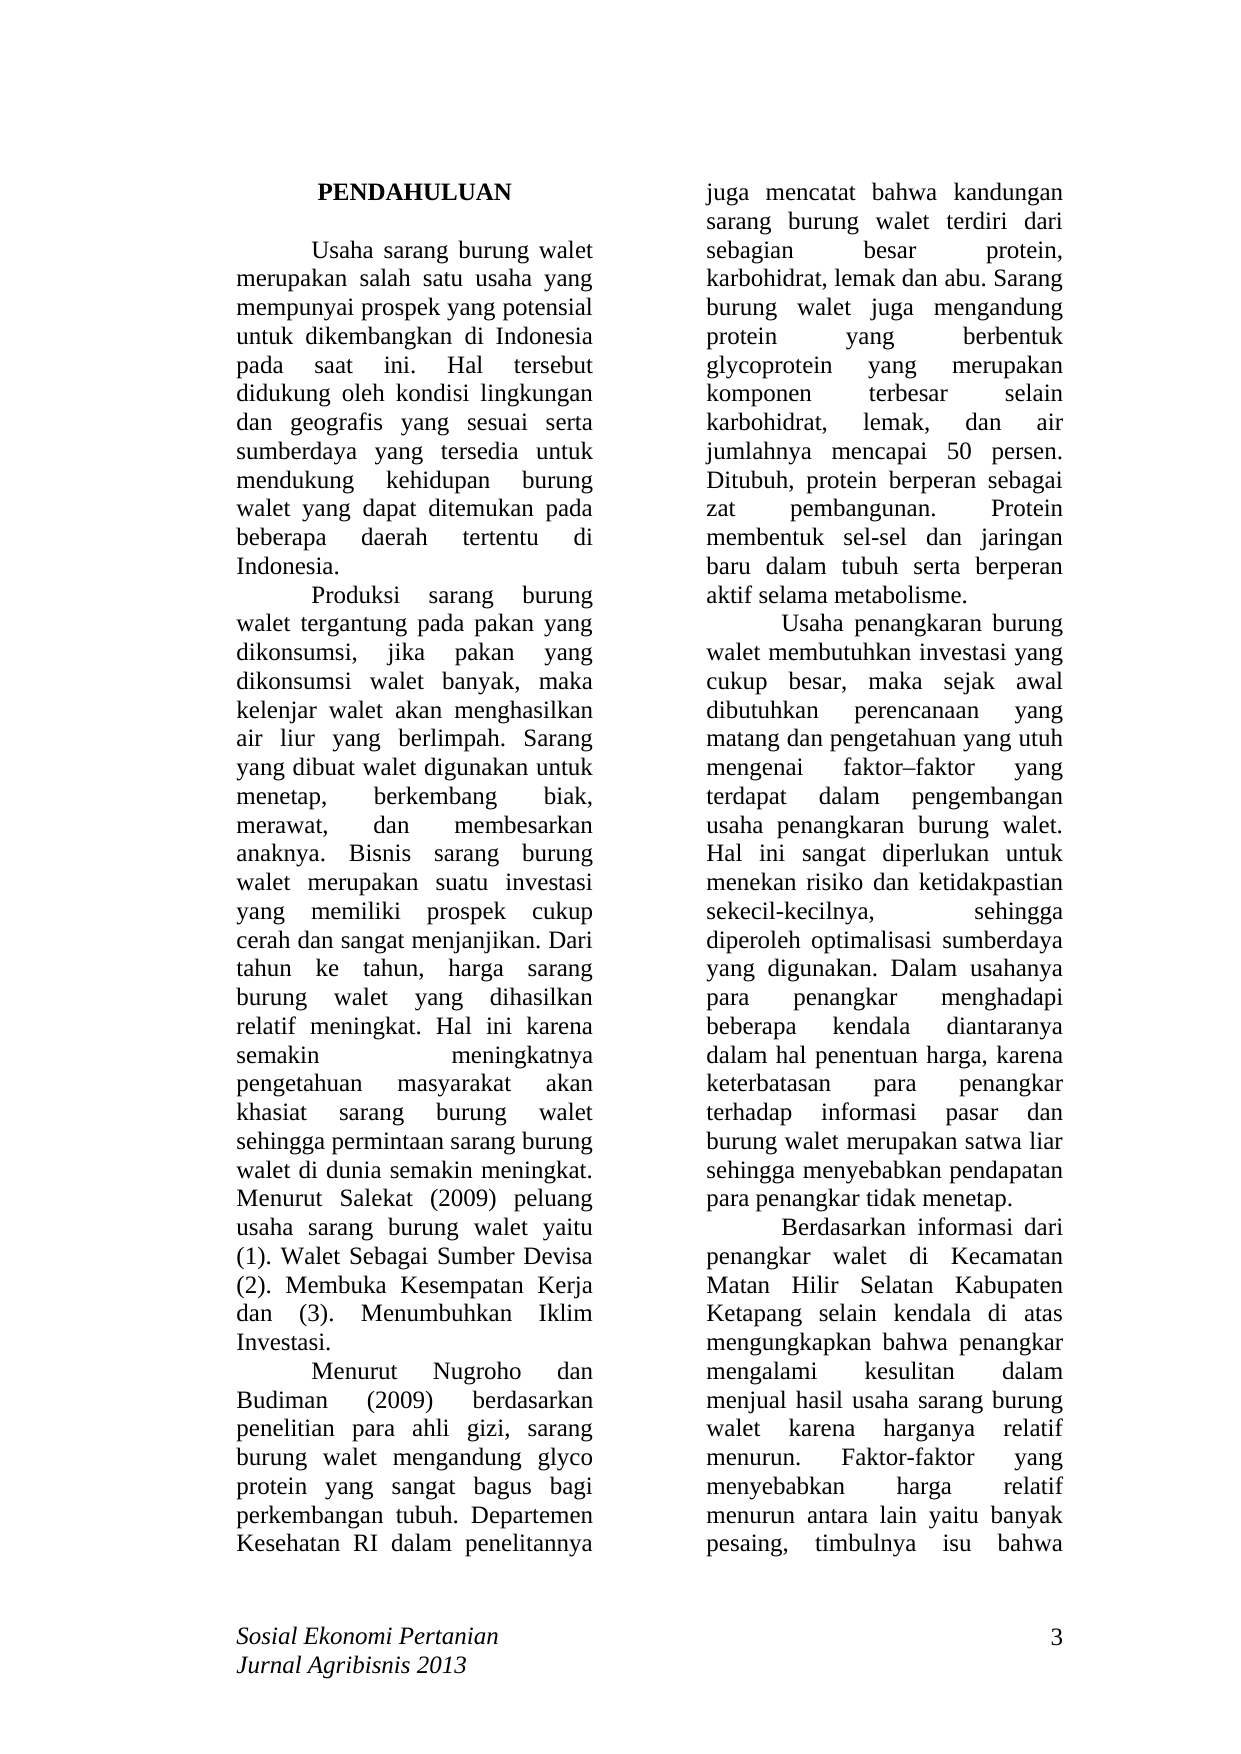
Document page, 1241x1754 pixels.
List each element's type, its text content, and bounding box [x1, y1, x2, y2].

text Menurut Nugroho dan Budiman (2009) berdasarkan penelitian para ahli gizi, sarang burung walet mengandung glyco protein yang sangat bagus bagi perkembangan tubuh. Departemen Kesehatan RI dalam penelitannya juga mencatat bahwa kandungan sarang burung walet terdiri dari sebagian besar protein, karbohidrat, lemak dan abu. Sarang burung walet juga mengandung protein yang berbentuk glycoprotein yang merupakan komponen terbesar selain karbohidrat, lemak, dan air jumlahnya mencapai 50 persen. Ditubuh, protein berperan sebagai zat pembangunan. Protein membentuk sel-sel dan jaringan baru dalam tubuh serta berperan aktif selama metabolisme. [706, 177, 1063, 608]
text Menurut Nugroho dan Budiman (2009) berdasarkan penelitian para ahli gizi, sarang burung walet mengandung glyco protein yang sangat bagus bagi perkembangan tubuh. Departemen Kesehatan RI dalam penelitannya juga mencatat bahwa kandungan sarang burung walet terdiri dari sebagian besar protein, karbohidrat, lemak dan abu. Sarang burung walet juga mengandung protein yang berbentuk glycoprotein yang merupakan komponen terbesar selain karbohidrat, lemak, dan air jumlahnya mencapai 50 persen. Ditubuh, protein berperan sebagai zat pembangunan. Protein membentuk sel-sel dan jaringan baru dalam tubuh serta berperan aktif selama metabolisme. [236, 1356, 593, 1557]
text Usaha sarang burung walet merupakan salah satu usaha yang mempunyai prospek yang potensial untuk dikembangkan di Indonesia pada saat ini. Hal tersebut didukung oleh kondisi lingkungan dan geografis yang sesuai serta sumberdaya yang tersedia untuk mendukung kehidupan burung walet yang dapat ditemukan pada beberapa daerah tertentu di Indonesia. [236, 235, 593, 580]
text PENDAHULUAN [236, 177, 593, 206]
text Produksi sarang burung walet tergantung pada pakan yang dikonsumsi, jika pakan yang dikonsumsi walet banyak, maka kelenjar walet akan menghasilkan air liur yang berlimpah. Sarang yang dibuat walet digunakan untuk menetap, berkembang biak, merawat, dan membesarkan anaknya. Bisnis sarang burung walet merupakan suatu investasi yang memiliki prospek cukup cerah dan sangat menjanjikan. Dari tahun ke tahun, harga sarang burung walet yang dihasilkan relatif meningkat. Hal ini karena semakin meningkatnya pengetahuan masyarakat akan khasiat sarang burung walet sehingga permintaan sarang burung walet di dunia semakin meningkat. Menurut Salekat (2009) peluang usaha sarang burung walet yaitu (1). Walet Sebagai Sumber Devisa (2). Membuka Kesempatan Kerja dan (3). Menumbuhkan Iklim Investasi. [236, 580, 593, 1356]
text Usaha penangkaran burung walet membutuhkan investasi yang cukup besar, maka sejak awal dibutuhkan perencanaan yang matang dan pengetahuan yang utuh mengenai faktor–faktor yang terdapat dalam pengembangan usaha penangkaran burung walet. Hal ini sangat diperlukan untuk menekan risiko dan ketidakpastian sekecil-kecilnya, sehingga diperoleh optimalisasi sumberdaya yang digunakan. Dalam usahanya para penangkar menghadapi beberapa kendala diantaranya dalam hal penentuan harga, karena keterbatasan para penangkar terhadap informasi pasar dan burung walet merupakan satwa liar sehingga menyebabkan pendapatan para penangkar tidak menetap. [706, 608, 1063, 1212]
